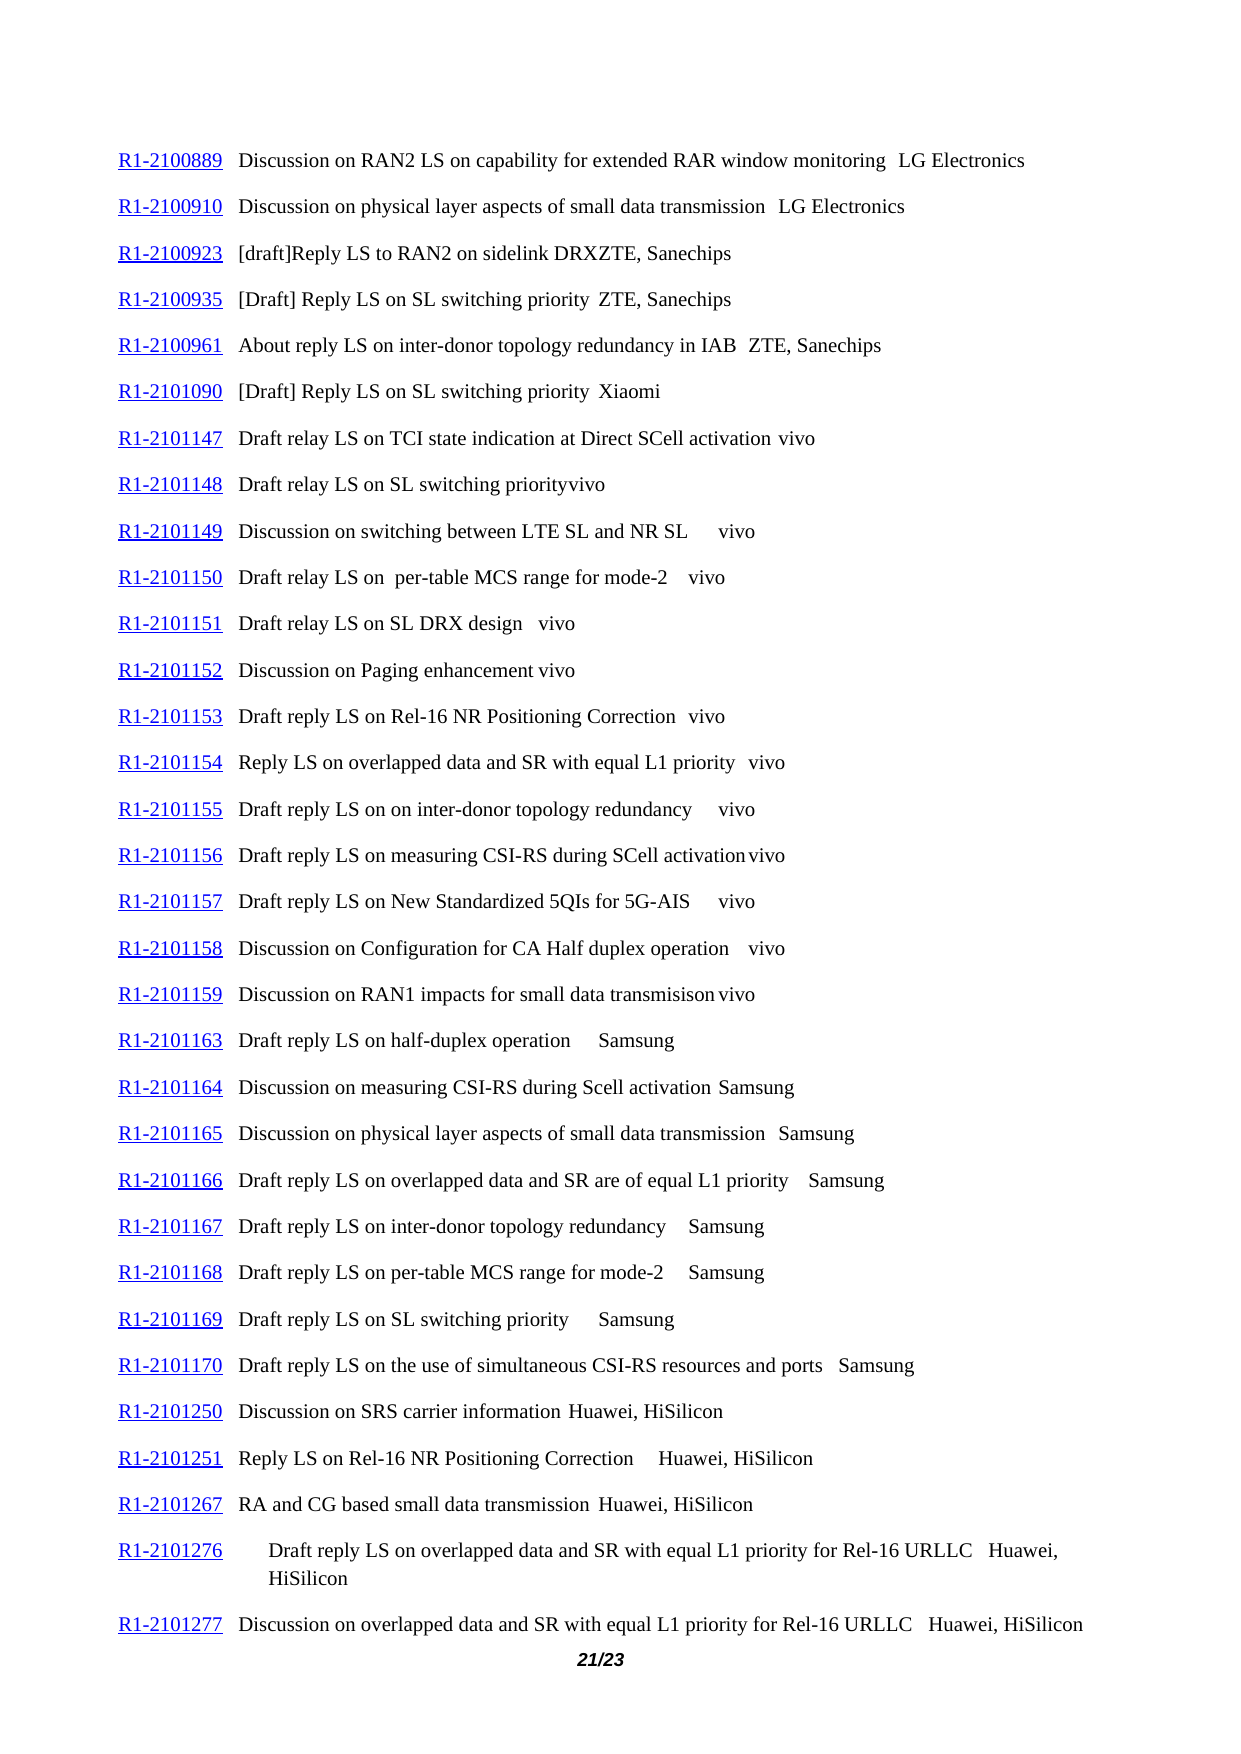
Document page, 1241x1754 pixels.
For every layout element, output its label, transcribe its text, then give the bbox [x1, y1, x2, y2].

text R1-2100889 Discussion on RAN2 LS on capability for extended RAR window monitoring LG Electronics [118, 148, 1122, 172]
text R1-2101277 Discussion on overlapped data and SR with equal L1 priority for Rel-16 URLLC Huawei, HiSilicon [118, 1612, 1122, 1636]
text R1-2101250 Discussion on SRS carrier information Huawei, HiSilicon [118, 1399, 1122, 1423]
text R1-2101166 Draft reply LS on overlapped data and SR are of equal L1 priority Samsung [118, 1167, 1122, 1192]
text R1-2101276 Draft reply LS on overlapped data and SR with equal L1 priority for Rel-16 URLLC Huawei, HiSilicon [118, 1538, 1122, 1590]
text R1-2100935 [Draft] Reply LS on SL switching priority ZTE, Sanechips [118, 287, 1122, 311]
text R1-2101170 Draft reply LS on the use of simultaneous CSI-RS resources and ports Samsung [118, 1353, 1122, 1377]
text R1-2101165 Discussion on physical layer aspects of small data transmission Samsung [118, 1121, 1122, 1145]
text R1-2101169 Draft reply LS on SL switching priority Samsung [118, 1307, 1122, 1331]
text R1-2101163 Draft reply LS on half-duplex operation Samsung [118, 1028, 1122, 1052]
text R1-2101154 Reply LS on overlapped data and SR with equal L1 priority vivo [118, 750, 1122, 774]
text R1-2101267 RA and CG based small data transmission Huawei, HiSilicon [118, 1492, 1122, 1516]
text R1-2101153 Draft reply LS on Rel-16 NR Positioning Correction vivo [118, 704, 1122, 728]
text R1-2101168 Draft reply LS on per-table MCS range for mode-2 Samsung [118, 1260, 1122, 1284]
text R1-2101152 Discussion on Paging enhancement vivo [118, 658, 1122, 682]
text R1-2100961 About reply LS on inter-donor topology redundancy in IAB ZTE, Sanechips [118, 333, 1122, 357]
text R1-2101156 Draft reply LS on measuring CSI-RS during SCell activation vivo [118, 843, 1122, 867]
text R1-2101155 Draft reply LS on on inter-donor topology redundancy vivo [118, 797, 1122, 821]
text R1-2101149 Discussion on switching between LTE SL and NR SL vivo [118, 518, 1122, 543]
text R1-2101147 Draft relay LS on TCI state indication at Direct SCell activation vivo [118, 426, 1122, 450]
text R1-2101157 Draft reply LS on New Standardized 5QIs for 5G-AIS vivo [118, 889, 1122, 913]
text R1-2101159 Discussion on RAN1 impacts for small data transmisison vivo [118, 982, 1122, 1006]
text R1-2101251 Reply LS on Rel-16 NR Positioning Correction Huawei, HiSilicon [118, 1446, 1122, 1470]
text R1-2101090 [Draft] Reply LS on SL switching priority Xiaomi [118, 379, 1122, 403]
text R1-2101167 Draft reply LS on inter-donor topology redundancy Samsung [118, 1214, 1122, 1238]
text R1-2101164 Discussion on measuring CSI-RS during Scell activation Samsung [118, 1075, 1122, 1099]
text R1-2101150 Draft relay LS on per-table MCS range for mode-2 vivo [118, 565, 1122, 589]
text R1-2101148 Draft relay LS on SL switching priority vivo [118, 472, 1122, 496]
text R1-2100923 [draft]Reply LS to RAN2 on sidelink DRX ZTE, Sanechips [118, 240, 1122, 264]
text R1-2101158 Discussion on Configuration for CA Half duplex operation vivo [118, 936, 1122, 960]
text R1-2100910 Discussion on physical layer aspects of small data transmission LG Electronics [118, 194, 1122, 218]
text R1-2101151 Draft relay LS on SL DRX design vivo [118, 611, 1122, 635]
